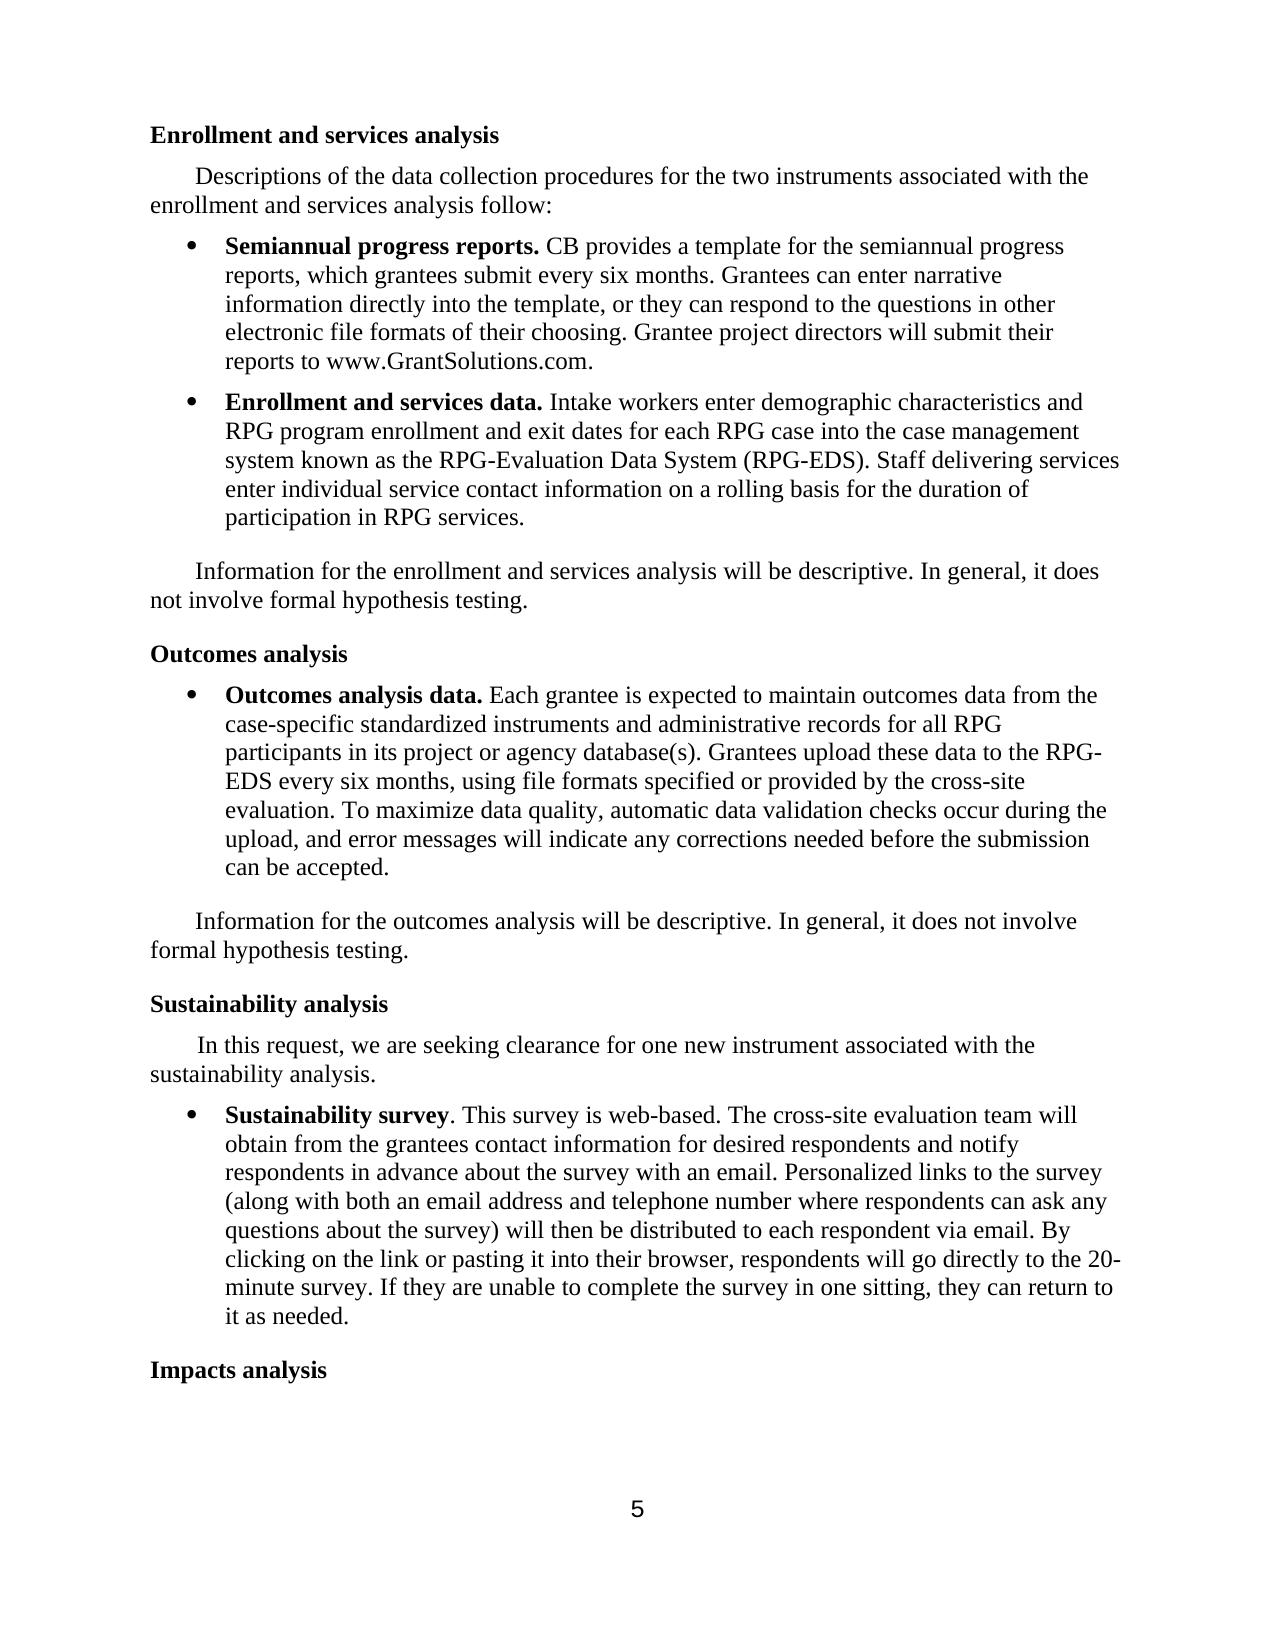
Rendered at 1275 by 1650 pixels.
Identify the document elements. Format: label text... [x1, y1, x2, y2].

text Impacts analysis [150, 1355, 1125, 1384]
text Semiannual progress reports. CB provides a template for the semiannual progress reports, which grantees submit every six months. Grantees can enter narrative information directly into the template, or they can respond to the questions in other electronic file formats of their choosing. Grantee project directors will submit their reports to www.GrantSolutions.com. [187, 231, 1125, 375]
text Information for the outcomes analysis will be descriptive. In general, it does not involve formal hypothesis testing. [150, 906, 1125, 964]
text Outcomes analysis [150, 639, 1125, 667]
text Sustainability survey. This survey is web-based. The cross-site evaluation team will obtain from the grantees contact information for desired respondents and notify respondents in advance about the survey with an email. Personalized links to the survey (along with both an email address and telephone number where respondents can ask any questions about the survey) will then be distributed to each respondent via email. By clicking on the link or pasting it into their browser, respondents will go directly to the 20-minute survey. If they are unable to complete the survey in one sitting, they can return to it as needed. [187, 1100, 1125, 1330]
text Enrollment and services analysis [150, 120, 1125, 149]
list In this request, we are seeking clearance for one new instrument associated with the sustainability analysis. [150, 1030, 1125, 1087]
text Outcomes analysis data. Each grantee is expected to maintain outcomes data from the case-specific standardized instruments and administrative records for all RPG participants in its project or agency database(s). Grantees upload these data to the RPG-EDS every six months, using file formats specified or provided by the cross-site evaluation. To maximize data quality, automatic data validation checks occur during the upload, and error messages will indicate any corrections needed before the submission can be accepted. [187, 680, 1125, 881]
text Information for the enrollment and services analysis will be descriptive. In general, it does not involve formal hypothesis testing. [150, 556, 1125, 614]
text Enrollment and services data. Intake workers enter demographic characteristics and RPG program enrollment and exit dates for each RPG case into the case management system known as the RPG-Evaluation Data System (RPG-EDS). Staff delivering services enter individual service contact information on a rolling basis for the duration of participation in RPG services. [187, 387, 1125, 531]
list Sustainability analysis [150, 989, 1125, 1017]
text Descriptions of the data collection procedures for the two instruments associated with the enrollment and services analysis follow: [150, 161, 1125, 219]
